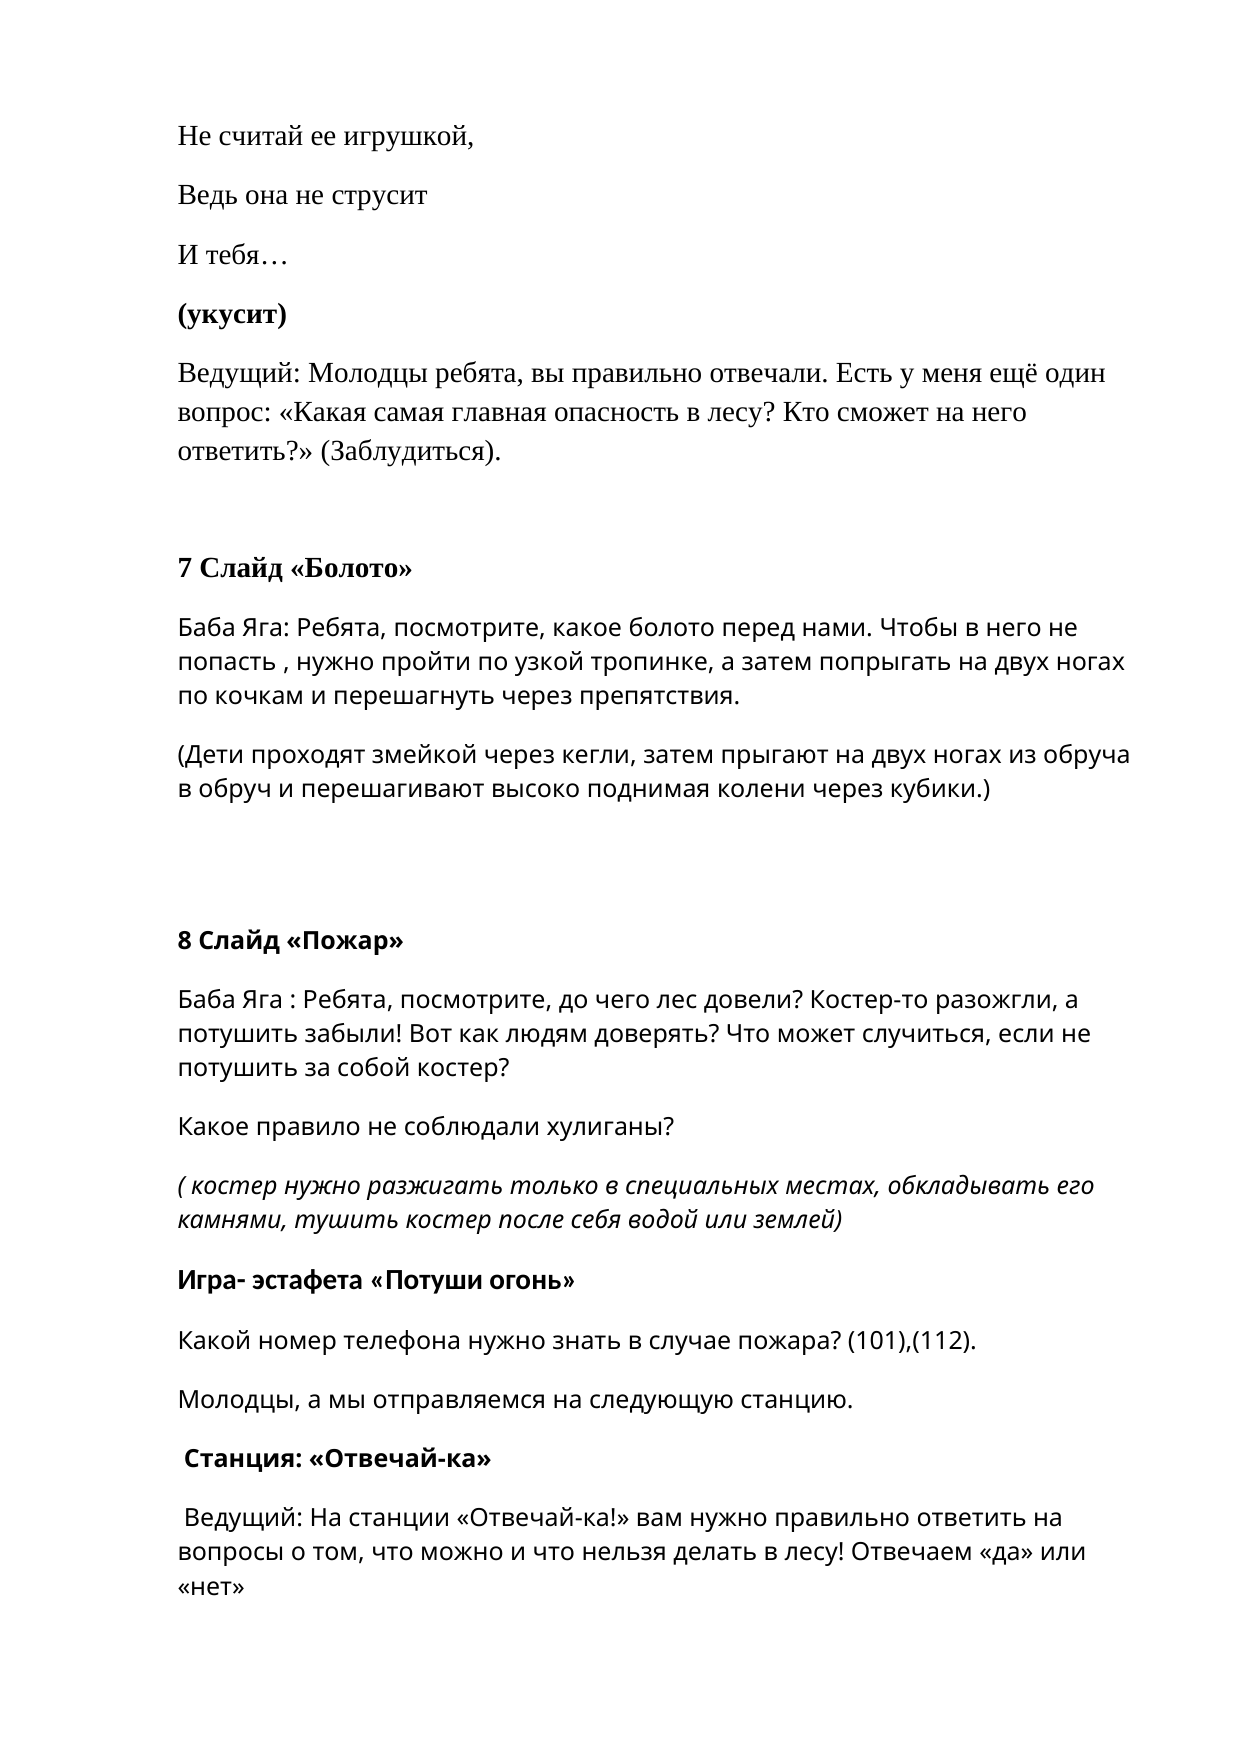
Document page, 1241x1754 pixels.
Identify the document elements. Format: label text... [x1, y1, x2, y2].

text (Дети проходят змейкой через кегли, затем прыгают на двух ногах из обруча в обруч и перешагивают высоко поднимая колени через кубики.) [177, 736, 1152, 804]
text Молодцы, а мы отправляемся на следующую станцию. [177, 1382, 1152, 1416]
text Не считай ее игрушкой, [177, 118, 1152, 152]
text Ведь она не струсит [177, 177, 1152, 211]
text Игра- эстафета «Потуши огонь» [177, 1261, 1152, 1297]
text Баба Яга : Ребята, посмотрите, до чего лес довели? Костер-то разожгли, а потушить забыли! Вот как людям доверять? Что может случиться, если не потушить за собой костер? [177, 982, 1152, 1084]
text (укусит) [177, 296, 1152, 330]
text Ведущий: На станции «Отвечай-ка!» вам нужно правильно ответить на вопросы о том, что можно и что нельзя делать в лесу! Отвечаем «да» или «нет» [177, 1500, 1152, 1602]
text 7 Слайд «Болото» [177, 551, 1152, 584]
text Какой номер телефона нужно знать в случае пожара? (101),(112). [177, 1323, 1152, 1357]
text ( костер нужно разжигать только в специальных местах, обкладывать его камнями, тушить костер после себя водой или землей) [177, 1168, 1152, 1236]
text И тебя… [177, 237, 1152, 270]
text Баба Яга: Ребята, посмотрите, какое болото перед нами. Чтобы в него не попасть , нужно пройти по узкой тропинке, а затем попрыгать на двух ногах по кочкам и перешагнуть через препятствия. [177, 609, 1152, 711]
text Ведущий: Молодцы ребята, вы правильно отвечали. Есть у меня ещё один вопрос: «Какая самая главная опасность в лесу? Кто сможет на него ответить?» (Заблудиться). [177, 356, 1152, 466]
text Станция: «Отвечай-ка» [177, 1441, 1152, 1475]
text 8 Слайд «Пожар» [177, 923, 1152, 957]
text Какое правило не соблюдали хулиганы? [177, 1109, 1152, 1143]
